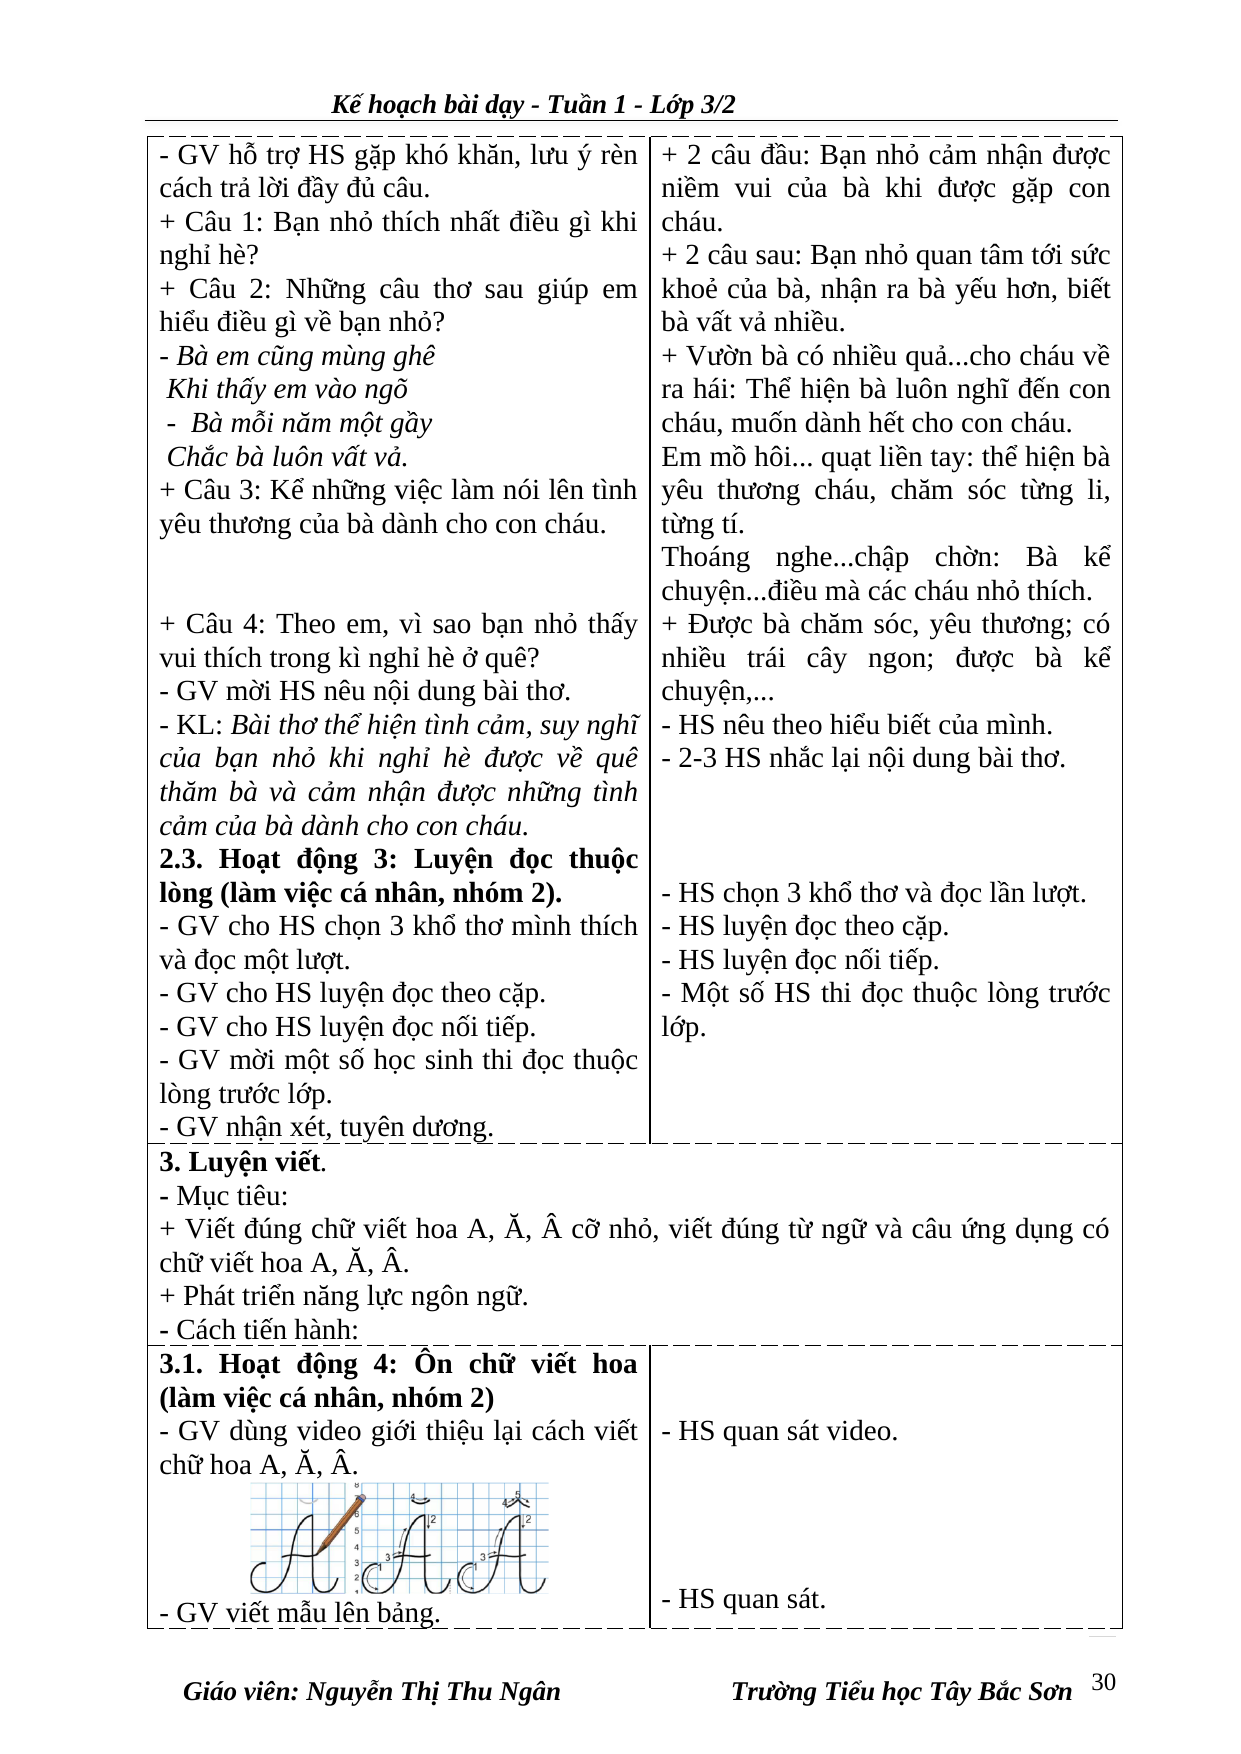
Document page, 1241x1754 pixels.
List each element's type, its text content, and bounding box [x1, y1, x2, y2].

picture [246, 1480, 552, 1595]
table_cell 3. Luyện viết. - Mục tiêu: + Viết đúng chữ viết hoa A, Ă, Â cỡ nhỏ, viết đúng từ ngữ và câu ứng dụng có chữ viết hoa A, Ă, Â. + Phát triển năng lực ngôn ngữ. - Cách tiến hành: [148, 1143, 1122, 1345]
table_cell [651, 136, 1122, 1143]
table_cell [651, 1345, 1122, 1628]
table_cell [148, 1345, 649, 1628]
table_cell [148, 136, 650, 1143]
